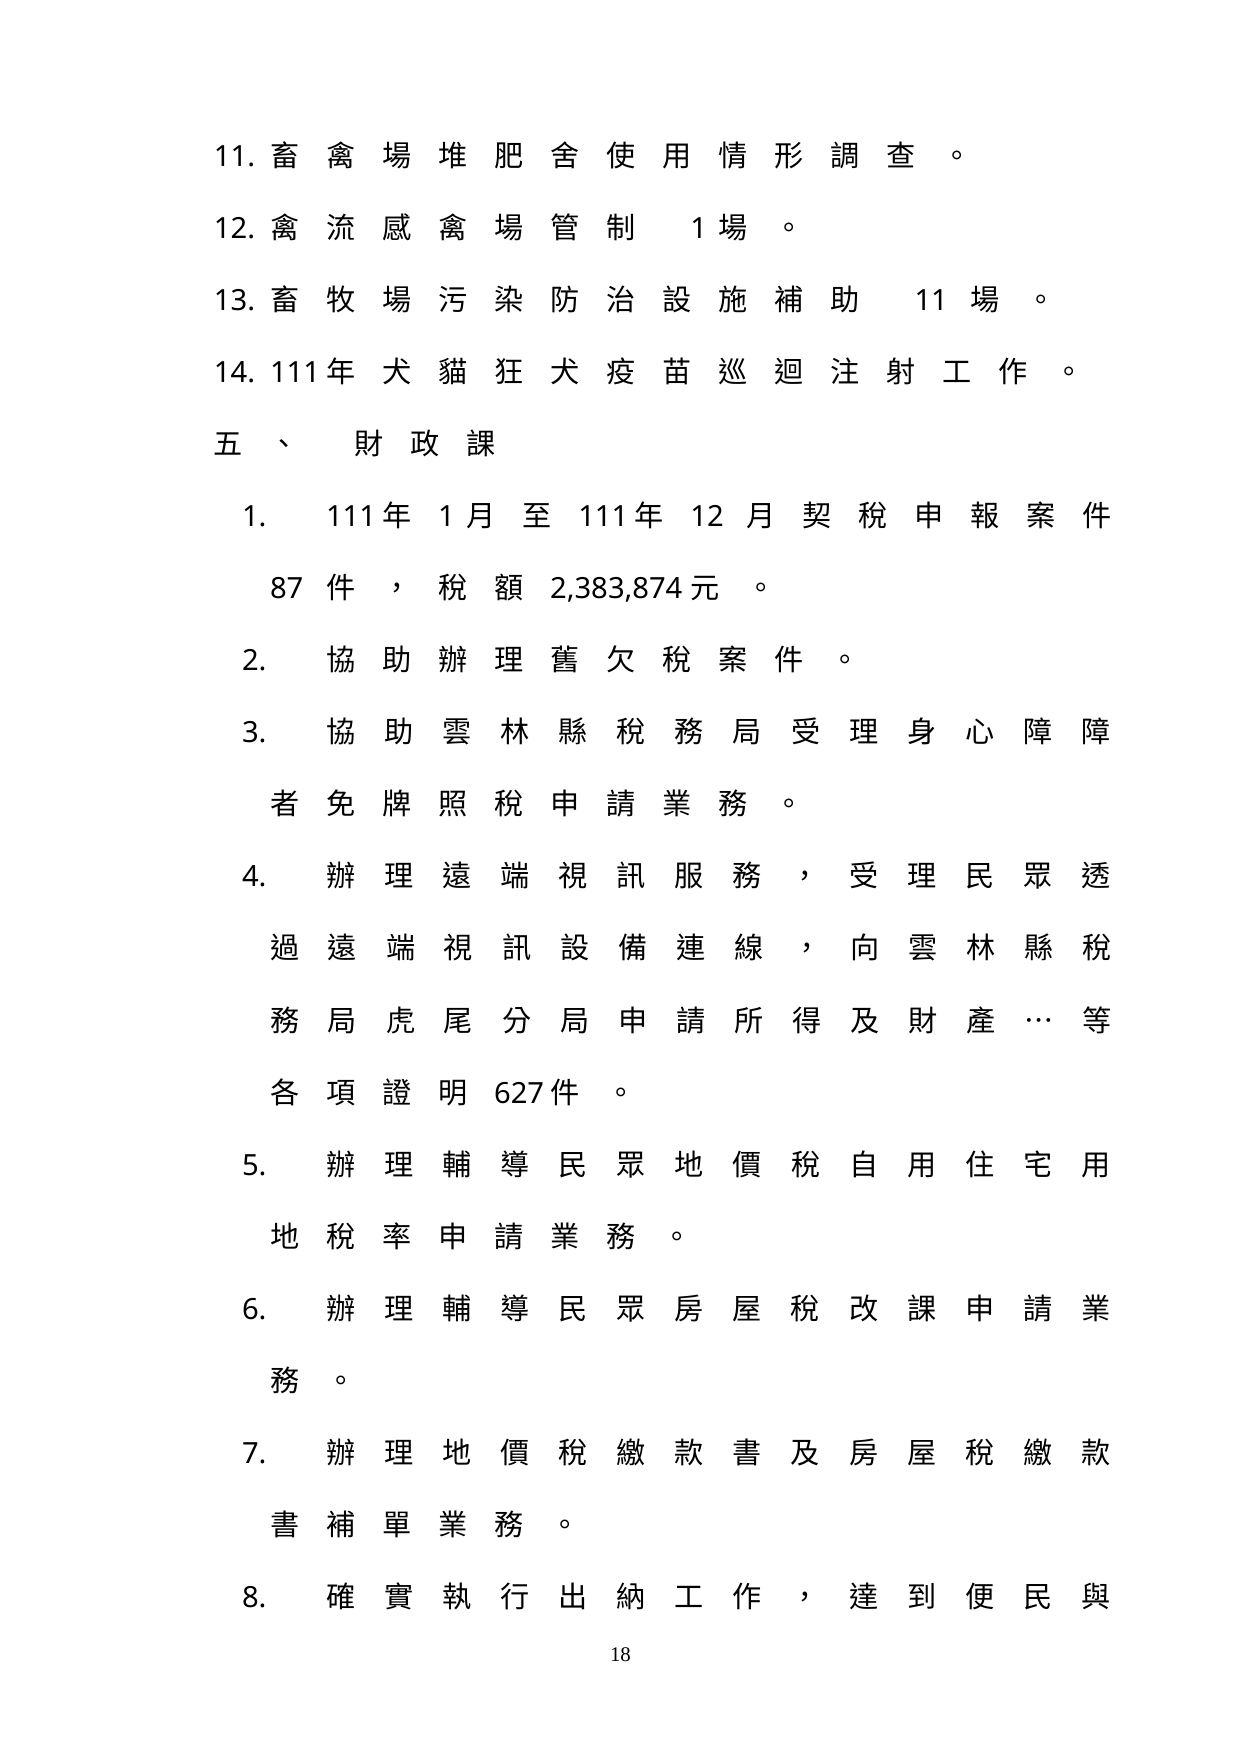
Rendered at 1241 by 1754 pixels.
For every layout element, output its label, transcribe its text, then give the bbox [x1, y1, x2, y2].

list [220, 1559, 1138, 1631]
list 協助辦理舊欠稅案件。 [220, 622, 1138, 694]
list 辦理輔導民眾房屋稅改課申請業務。 [220, 1271, 1138, 1415]
list 111年犬貓狂犬疫苗巡迴注射工作。 [205, 333, 1138, 406]
list 辦理輔導民眾地價稅自用住宅用地稅率申請業務。 [220, 1126, 1138, 1271]
list 協助雲林縣稅務局受理身心障障者免牌照稅申請業務。 [220, 694, 1138, 838]
list 畜禽場堆肥舍使用情形調查。 [205, 117, 1138, 189]
list 畜牧場污染防治設施補助 11 場。 [205, 261, 1138, 333]
list 禽流感禽場管制 1 場。 [205, 189, 1138, 261]
list 111年1月至111年12月契稅申報案件87件，稅額2,383,874元。 [220, 478, 1138, 622]
list 財政課 [190, 406, 1138, 478]
list 辦理遠端視訊服務，受理民眾透過遠端視訊設備連線，向雲林縣稅務局虎尾分局申請所得及財產…等各項證明627件。 [220, 838, 1138, 1126]
list 辦理地價稅繳款書及房屋稅繳款書補單業務。 [220, 1415, 1138, 1559]
